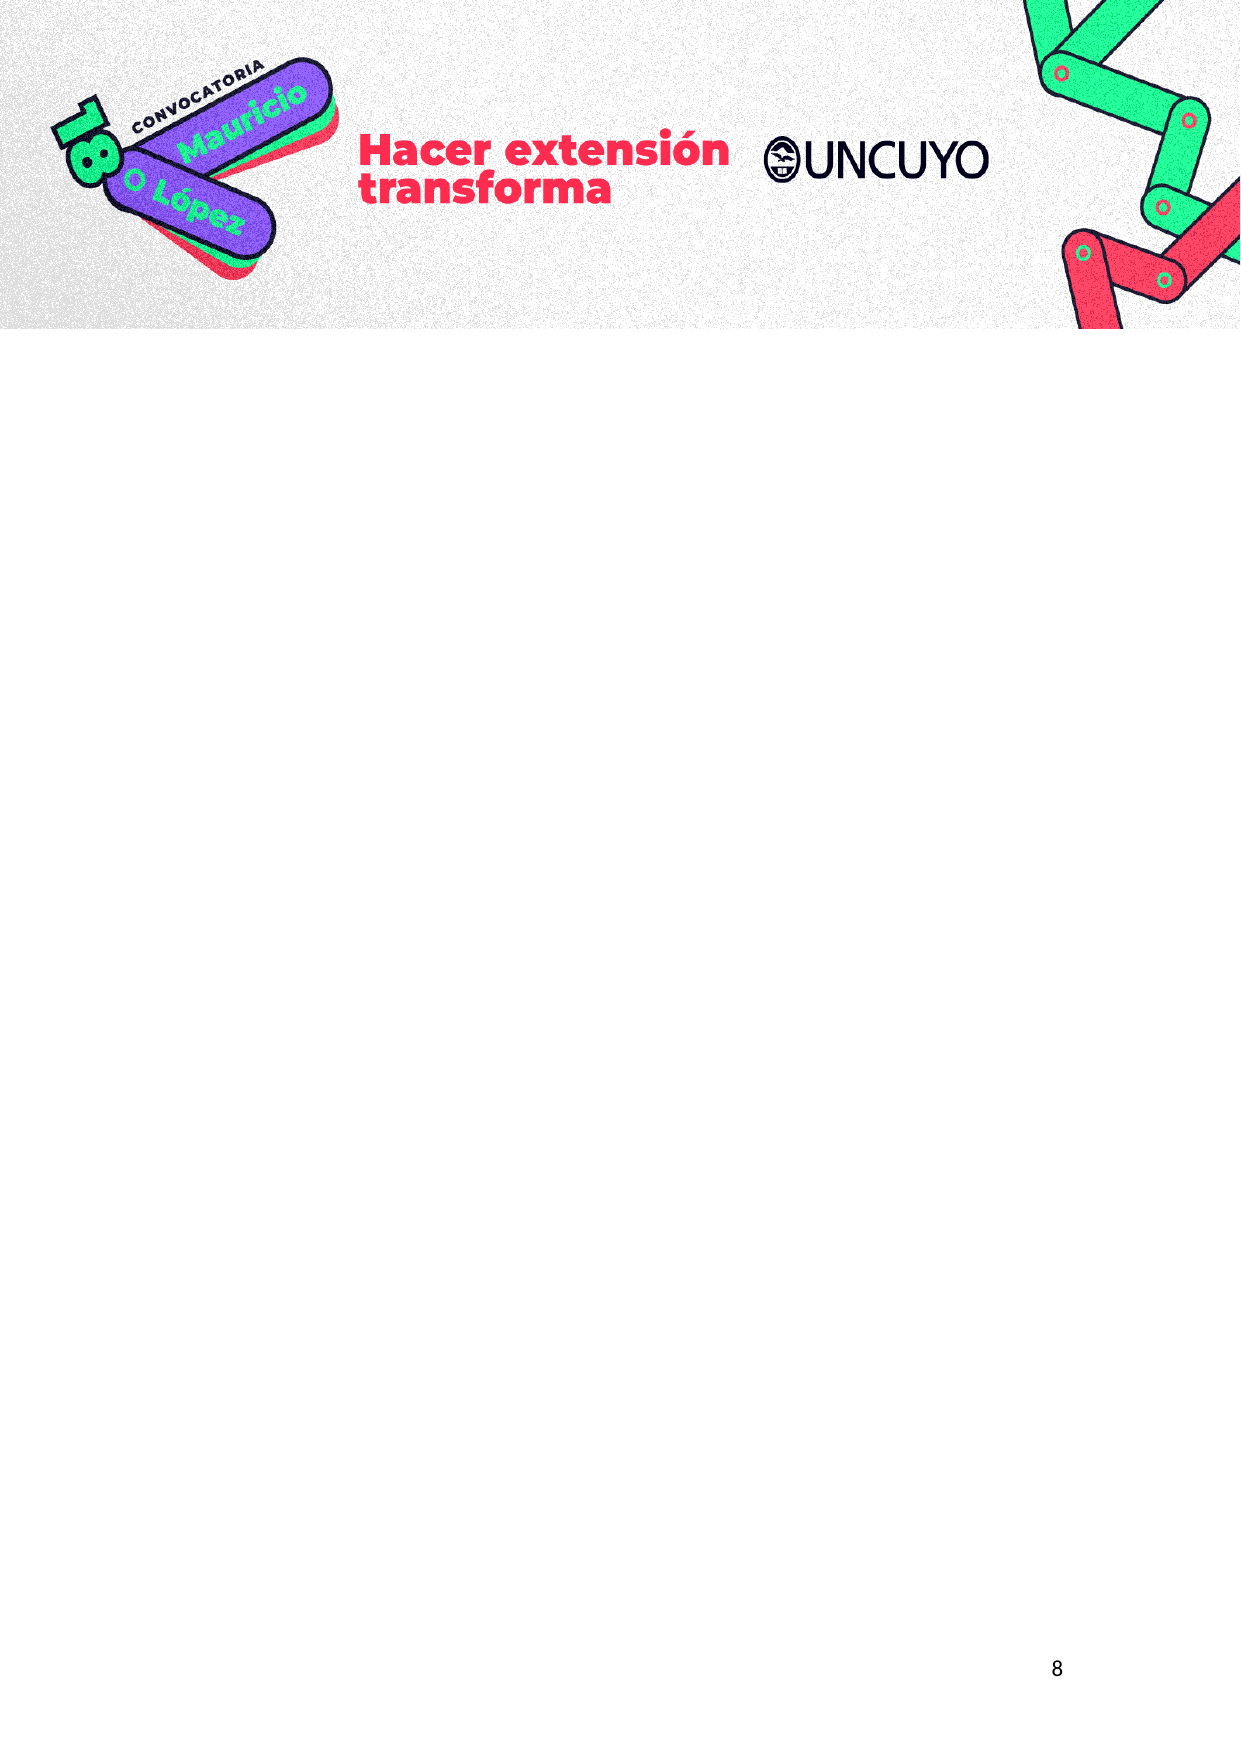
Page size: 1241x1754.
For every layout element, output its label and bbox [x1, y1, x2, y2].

picture [0, 0, 1241, 329]
